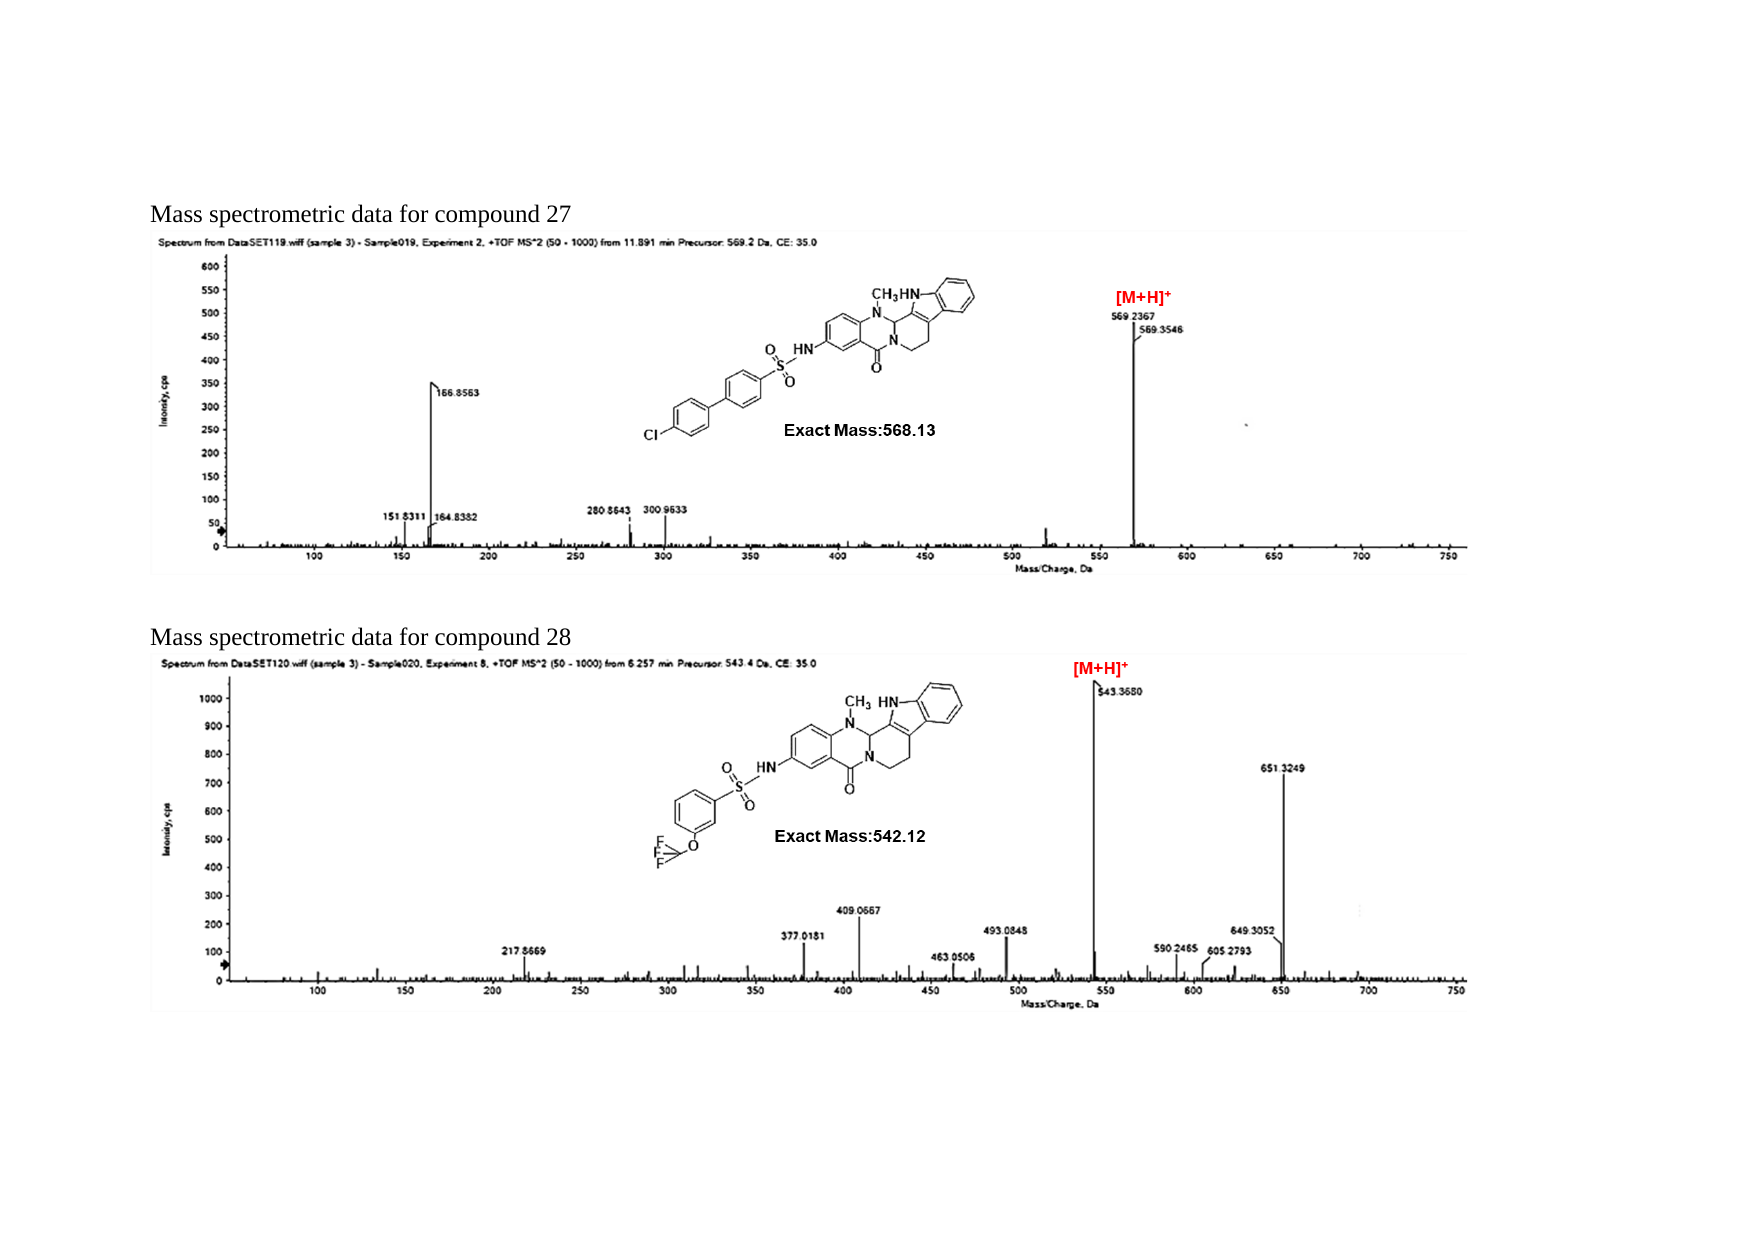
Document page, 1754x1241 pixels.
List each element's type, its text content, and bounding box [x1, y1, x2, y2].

picture [150, 652, 1468, 1012]
picture [150, 230, 1468, 575]
text Mass spectrometric data for compound 28 [150, 620, 1604, 653]
text Mass spectrometric data for compound 27 [150, 198, 1604, 230]
